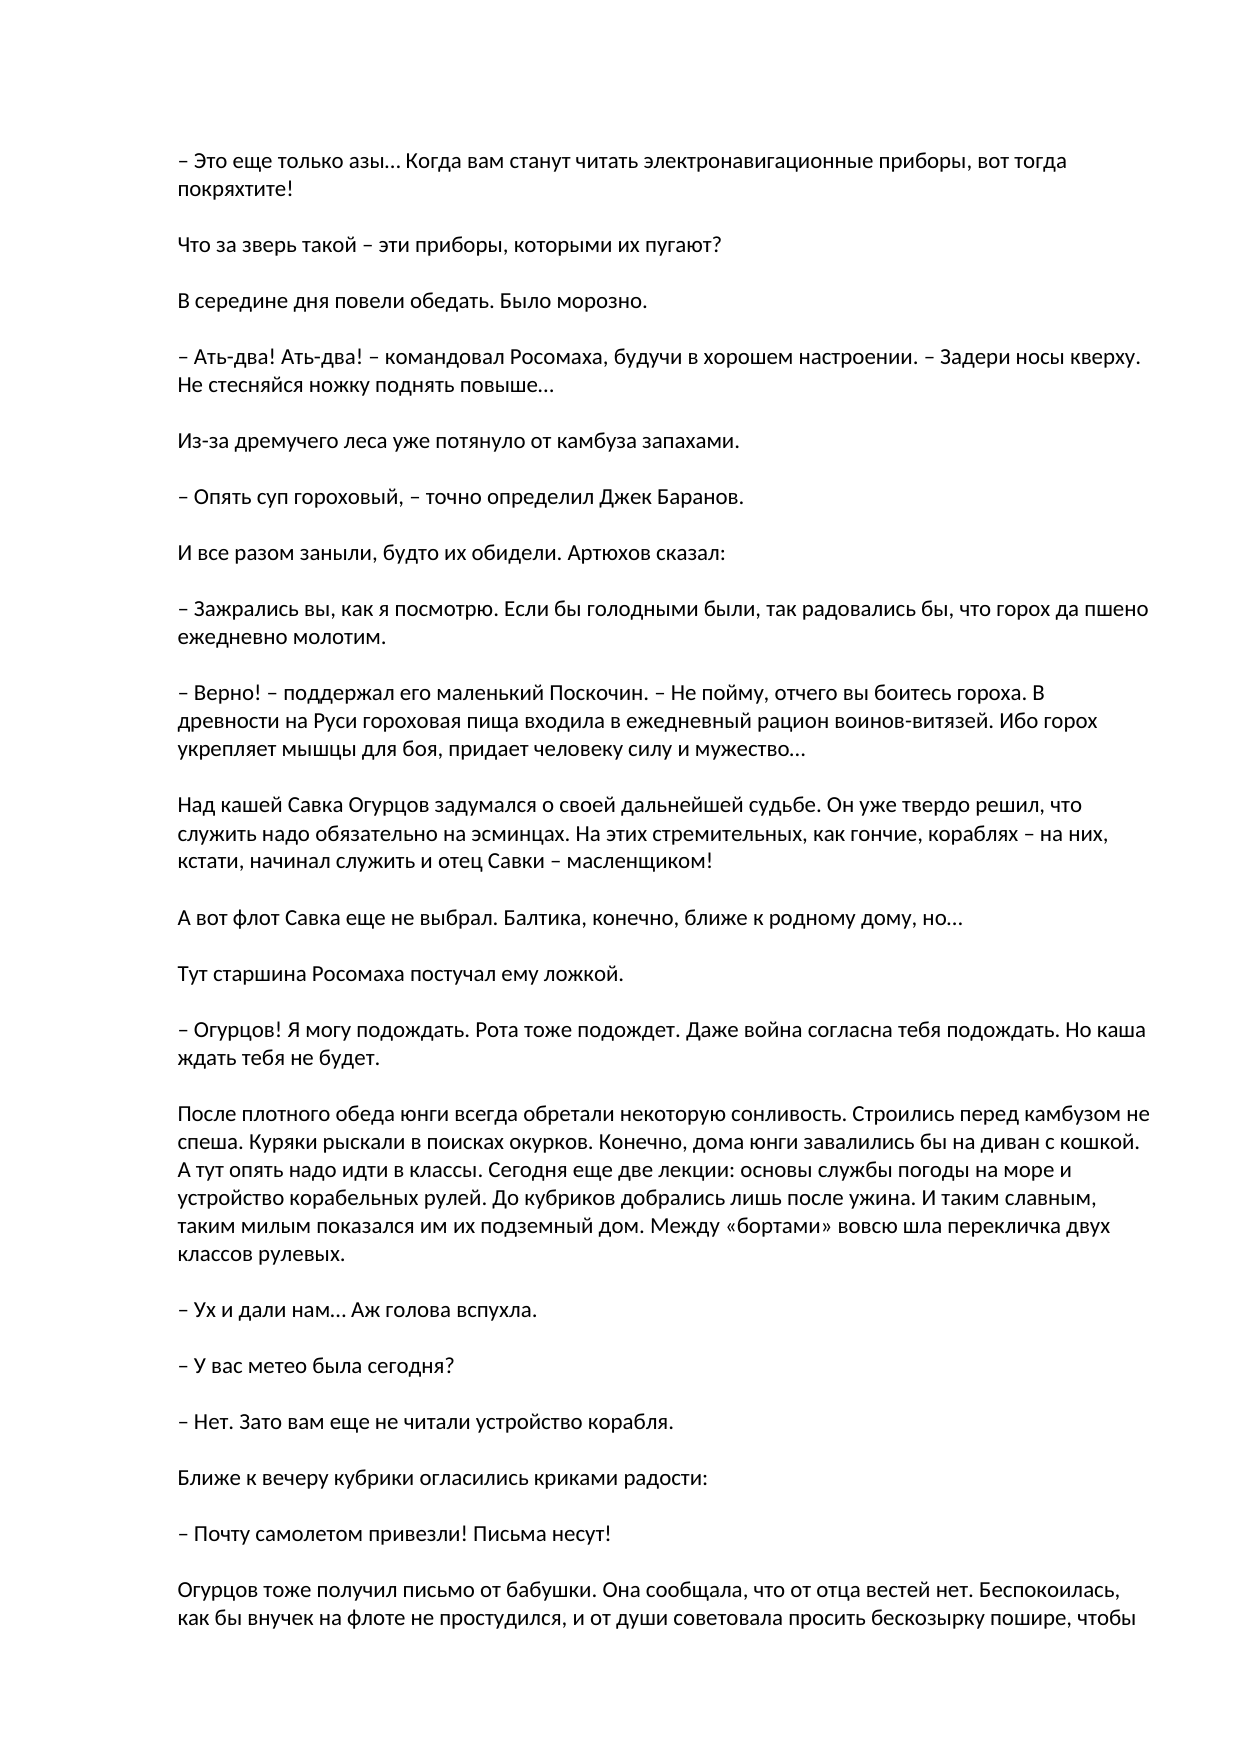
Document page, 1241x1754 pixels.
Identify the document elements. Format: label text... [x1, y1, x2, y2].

text А вот флот Савка еще не выбрал. Балтика, конечно, ближе к родному дому, но… [177, 903, 1152, 931]
text – Зажрались вы, как я посмотрю. Если бы голодными были, так радовались бы, что горох да пшено ежедневно молотим. [177, 594, 1152, 651]
text – Ух и дали нам… Аж голова вспухла. [177, 1295, 1152, 1323]
text И все разом заныли, будто их обидели. Артюхов сказал: [177, 538, 1152, 566]
text – У вас метео была сегодня? [177, 1351, 1152, 1379]
text – Ать-два! Ать-два! – командовал Росомаха, будучи в хорошем настроении. – Задери носы кверху. Не стесняйся ножку поднять повыше… [177, 342, 1152, 398]
text После плотного обеда юнги всегда обретали некоторую сонливость. Строились перед камбузом не спеша. Куряки рыскали в поисках окурков. Конечно, дома юнги завалились бы на диван с кошкой. А тут опять надо идти в классы. Сегодня еще две лекции: основы службы погоды на море и устройство корабельных рулей. До кубриков добрались лишь после ужина. И таким славным, таким милым показался им их подземный дом. Между «бортами» вовсю шла перекличка двух классов рулевых. [177, 1099, 1152, 1267]
text Над кашей Савка Огурцов задумался о своей дальнейшей судьбе. Он уже твердо решил, что служить надо обязательно на эсминцах. На этих стремительных, как гончие, кораблях – на них, кстати, начинал служить и отец Савки – масленщиком! [177, 791, 1152, 875]
text Что за зверь такой – эти приборы, которыми их пугают? [177, 230, 1152, 258]
text – Почту самолетом привезли! Письма несут! [177, 1519, 1152, 1547]
text – Огурцов! Я могу подождать. Рота тоже подождет. Даже война согласна тебя подождать. Но каша ждать тебя не будет. [177, 1015, 1152, 1071]
text – Нет. Зато вам еще не читали устройство корабля. [177, 1407, 1152, 1435]
text – Это еще только азы… Когда вам станут читать электронавигационные приборы, вот тогда покряхтите! [177, 146, 1152, 202]
text Из-за дремучего леса уже потянуло от камбуза запахами. [177, 426, 1152, 454]
text – Верно! – поддержал его маленький Поскочин. – Не пойму, отчего вы боитесь гороха. В древности на Руси гороховая пища входила в ежедневный рацион воинов-витязей. Ибо горох укрепляет мышцы для боя, придает человеку силу и мужество… [177, 678, 1152, 763]
text Тут старшина Росомаха постучал ему ложкой. [177, 959, 1152, 987]
text Ближе к вечеру кубрики огласились криками радости: [177, 1463, 1152, 1491]
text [177, 1575, 1152, 1631]
text – Опять суп гороховый, – точно определил Джек Баранов. [177, 482, 1152, 510]
text В середине дня повели обедать. Было морозно. [177, 286, 1152, 314]
